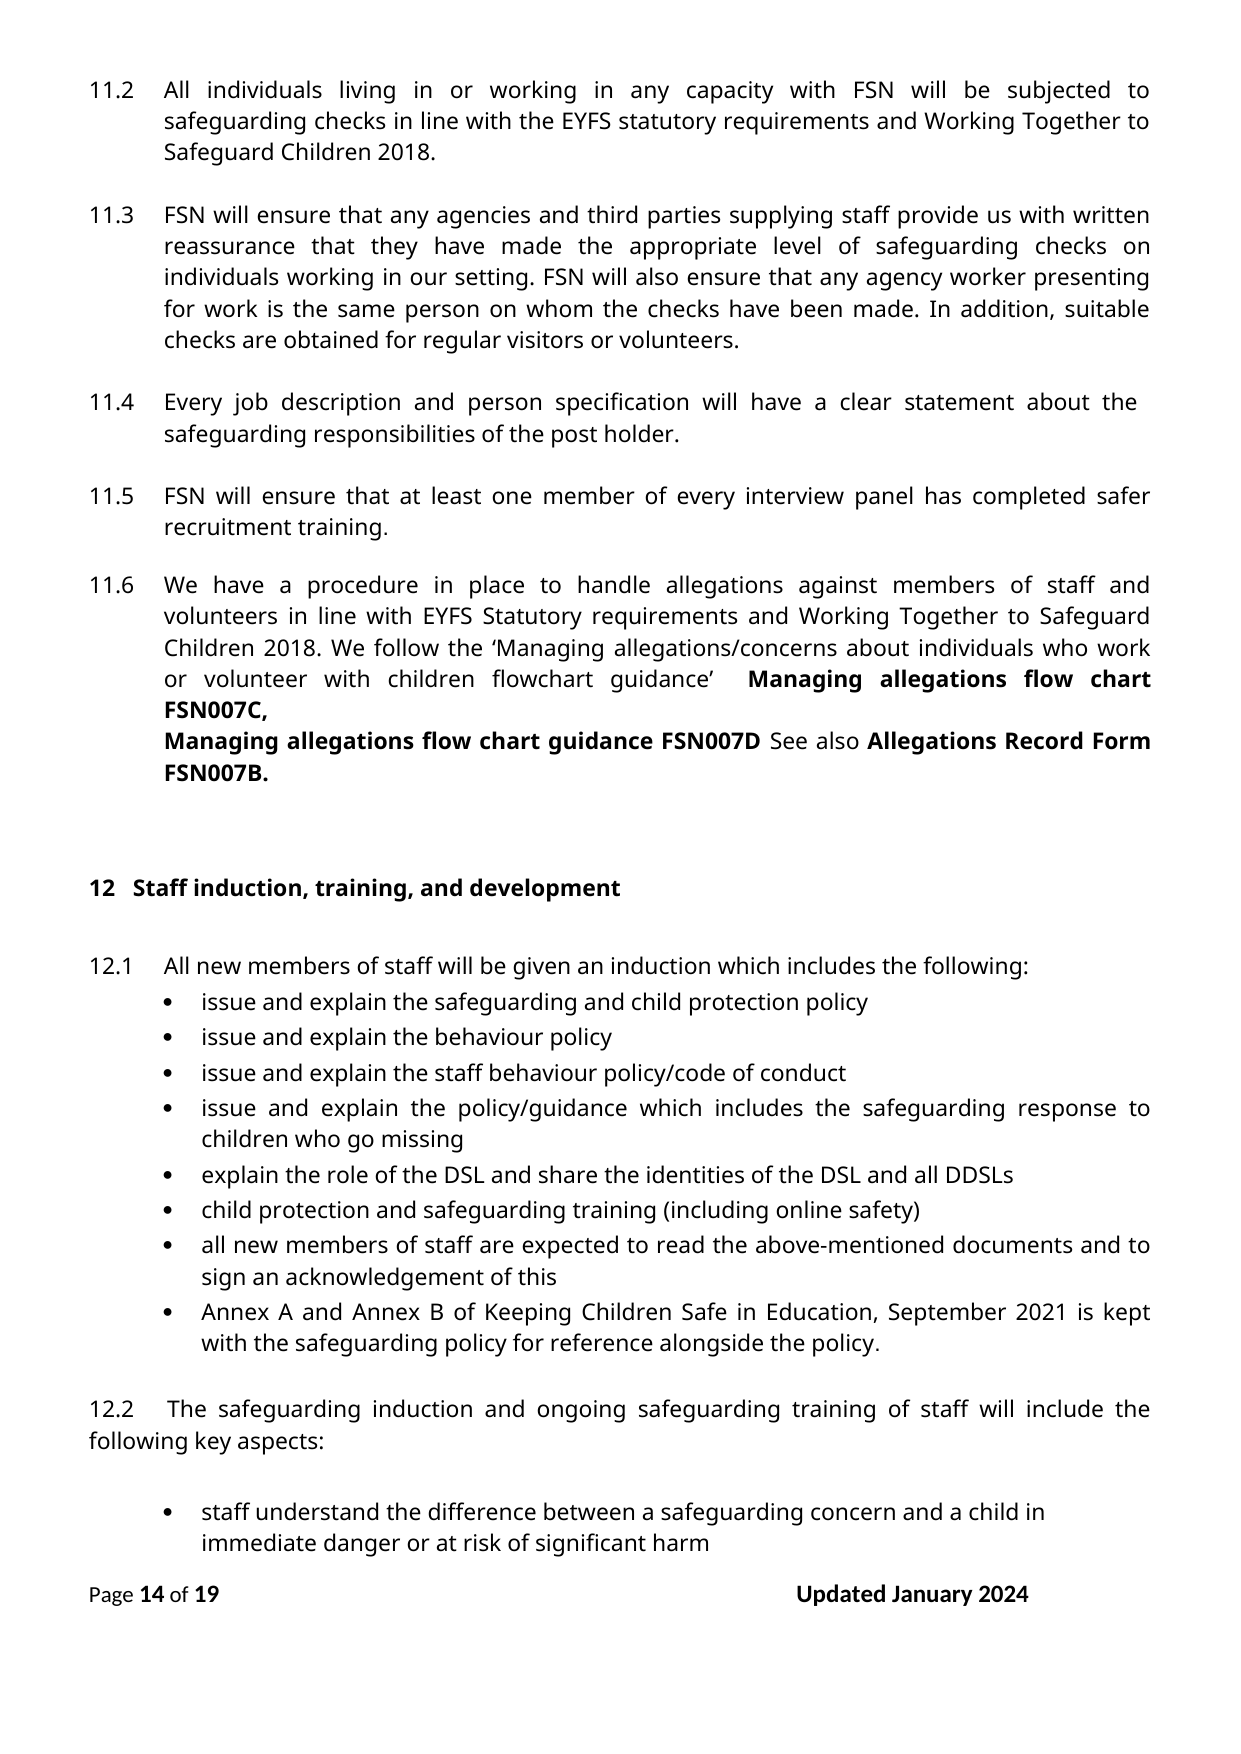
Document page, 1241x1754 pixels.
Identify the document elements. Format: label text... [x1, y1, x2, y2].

text 12.2 The safeguarding induction and ongoing safeguarding training of staff will include the following key aspects: [89, 1393, 1152, 1456]
text 11.5 FSN will ensure that at least one member of every interview panel has completed safer recruitment training. [89, 480, 1152, 543]
list issue and explain the safeguarding and child protection policy [164, 986, 1152, 1017]
text 11.3 FSN will ensure that any agencies and third parties supplying staff provide us with written reassurance that they have made the appropriate level of safeguarding checks on individuals working in our setting. FSN will also ensure that any agency worker presenting for work is the same person on whom the checks have been made. In addition, suitable checks are obtained for regular visitors or volunteers. [89, 199, 1152, 355]
list issue and explain the behaviour policy [164, 1021, 1152, 1052]
text 11.6 We have a procedure in place to handle allegations against members of staff and volunteers in line with EYFS Statutory requirements and Working Together to Safeguard Children 2018. We follow the ‘Managing allegations/concerns about individuals who work or volunteer with children flowchart guidance’ Managing allegations flow chart FSN007C, [89, 569, 1152, 725]
list child protection and safeguarding training (including online safety) [164, 1194, 1152, 1225]
text Managing allegations flow chart guidance FSN007D See also Allegations Record Form FSN007B. [164, 725, 1152, 788]
list issue and explain the policy/guidance which includes the safeguarding response to children who go missing [164, 1092, 1152, 1154]
text 12.1 All new members of staff will be given an induction which includes the following: [89, 950, 1152, 982]
subtitle 12 Staff induction, training, and development [89, 871, 1152, 903]
list staff understand the difference between a safeguarding concern and a child in immediate danger or at risk of significant harm [164, 1495, 1152, 1558]
list all new members of staff are expected to read the above-mentioned documents and to sign an acknowledgement of this [164, 1229, 1152, 1292]
text 11.2 All individuals living in or working in any capacity with FSN will be subjected to safeguarding checks in line with the EYFS statutory requirements and Working Together to Safeguard Children 2018. [89, 74, 1152, 168]
text 11.4 Every job description and person specification will have a clear statement about the safeguarding responsibilities of the post holder. [89, 386, 1152, 449]
list issue and explain the staff behaviour policy/code of conduct [164, 1057, 1152, 1088]
list explain the role of the DSL and share the identities of the DSL and all DDSLs [164, 1159, 1152, 1190]
list Annex A and Annex B of Keeping Children Safe in Education, September 2021 is kept with the safeguarding policy for reference alongside the policy. [164, 1296, 1152, 1359]
